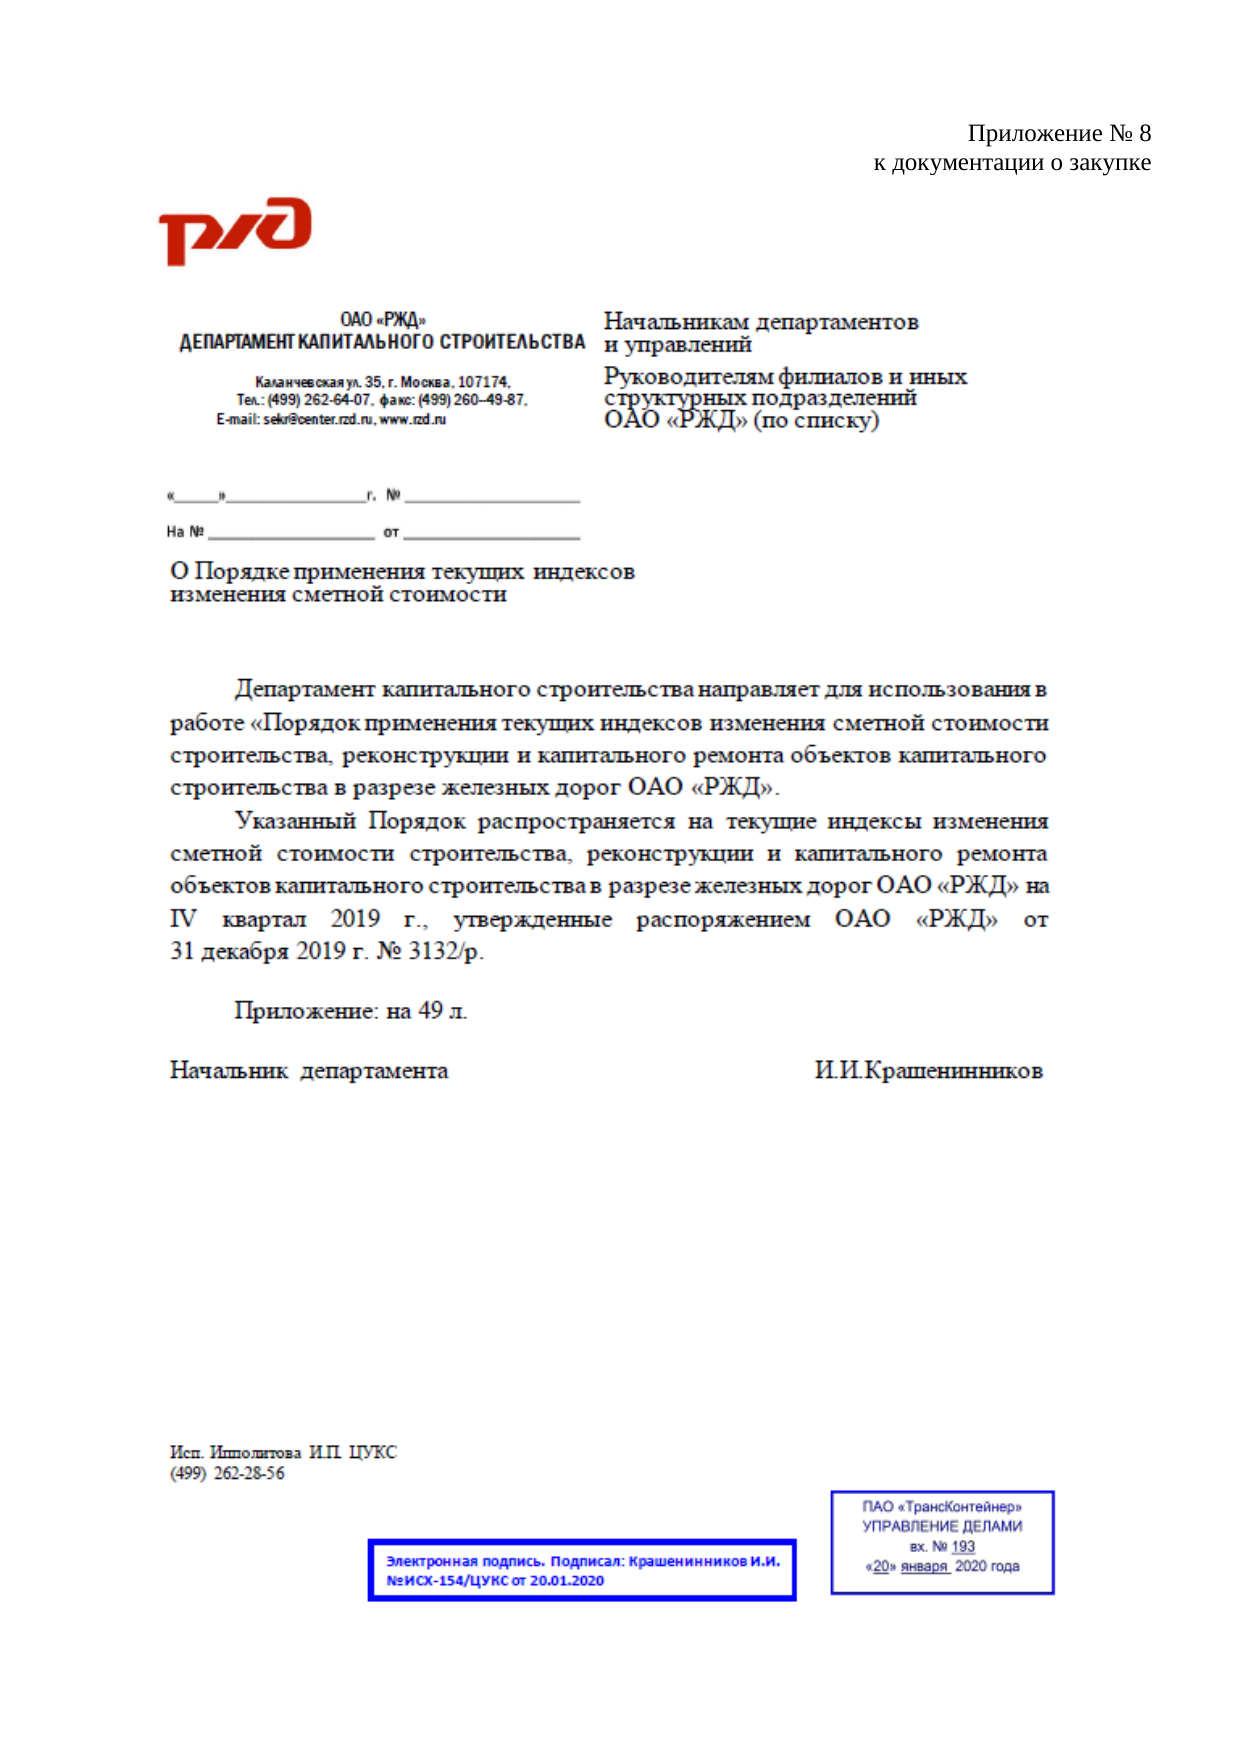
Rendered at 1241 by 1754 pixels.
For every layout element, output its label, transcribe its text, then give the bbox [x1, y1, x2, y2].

text Приложение № 8 к документации о закупке [148, 118, 1152, 176]
